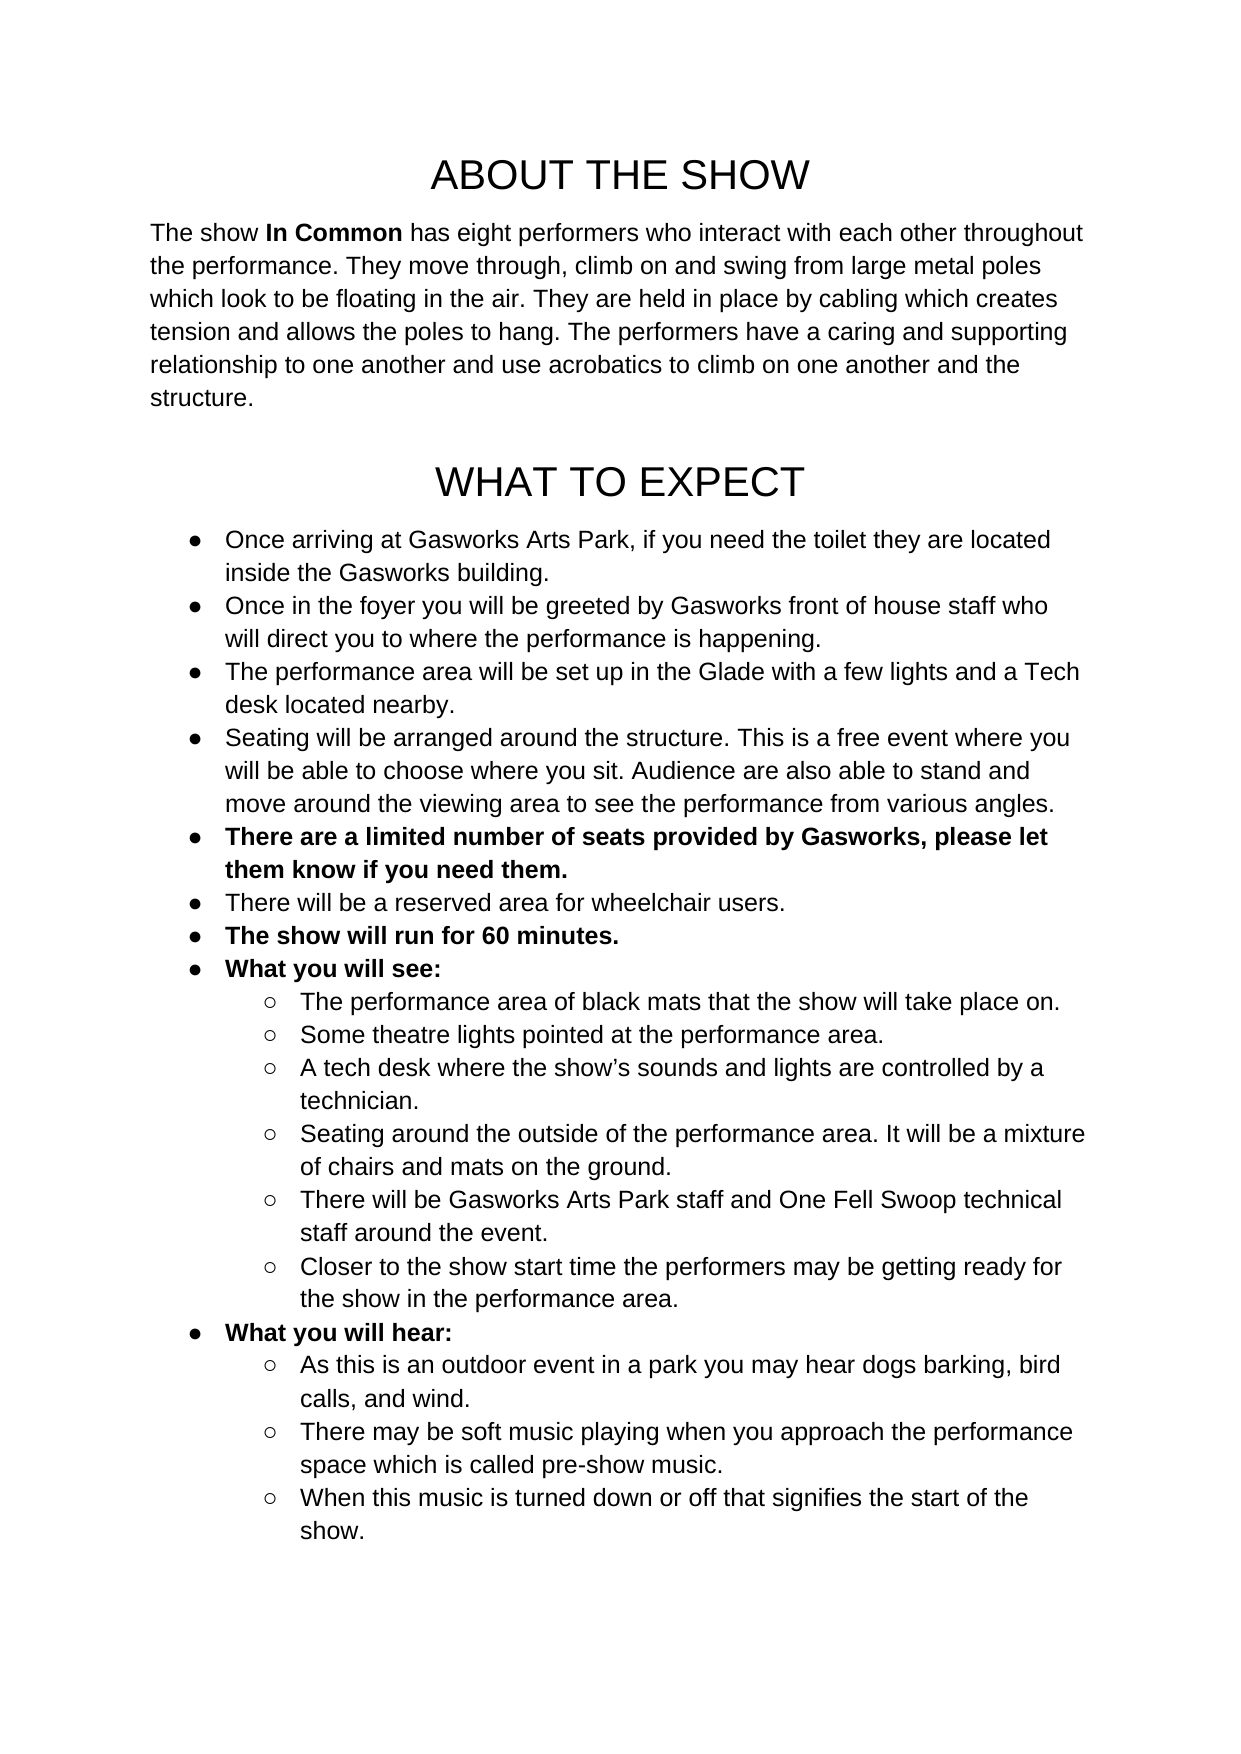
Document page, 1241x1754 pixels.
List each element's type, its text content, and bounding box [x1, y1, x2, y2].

list Seating around the outside of the performance area. It will be a mixture of chairs and mats on the ground. [262, 1119, 1090, 1181]
subtitle ABOUT THE SHOW [150, 150, 1090, 198]
list The performance area will be set up in the Glade with a few lights and a Tech desk located nearby. [187, 657, 1090, 719]
list What you will see: [187, 954, 1090, 983]
list There may be soft music playing when you approach the performance space which is called pre-show music. [262, 1417, 1090, 1478]
list The performance area of black mats that the show will take place on. [262, 987, 1090, 1016]
list There will be a reserved area for wheelchair users. [187, 888, 1090, 917]
list Closer to the show start time the performers may be getting ready for the show in the performance area. [262, 1251, 1090, 1313]
list Seating will be arranged around the structure. This is a free event where you will be able to choose where you sit. Audience are also able to stand and move around the viewing area to see the performance from various angles. [187, 723, 1090, 818]
list As this is an outdoor event in a park you may hear dogs barking, bird calls, and wind. [262, 1351, 1090, 1412]
list A tech desk where the show’s sounds and lights are controlled by a technician. [262, 1053, 1090, 1115]
list Once arriving at Gasworks Arts Park, if you need the toilet they are located inside the Gasworks building. [187, 525, 1090, 587]
list There will be Gasworks Arts Park staff and One Fell Swoop technical staff around the event. [262, 1185, 1090, 1247]
subtitle WHAT TO EXPECT [150, 457, 1090, 505]
list When this music is turned down or off that signifies the start of the show. [262, 1483, 1090, 1544]
list The show will run for 60 minutes. [187, 921, 1090, 950]
text The show In Common has eight performers who interact with each other throughout the performance. They move through, climb on and swing from large metal poles which look to be floating in the air. They are held in place by cabling which creates tension and allows the poles to hang. The performers have a caring and supporting relationship to one another and use acrobatics to climb on one another and the structure. [150, 218, 1090, 411]
list Once in the foyer you will be greeted by Gasworks front of house staff who will direct you to where the performance is happening. [187, 591, 1090, 653]
list There are a limited number of seats provided by Gasworks, please let them know if you need them. [187, 822, 1090, 884]
list Some theatre lights pointed at the performance area. [262, 1020, 1090, 1049]
list What you will hear: [187, 1317, 1090, 1346]
